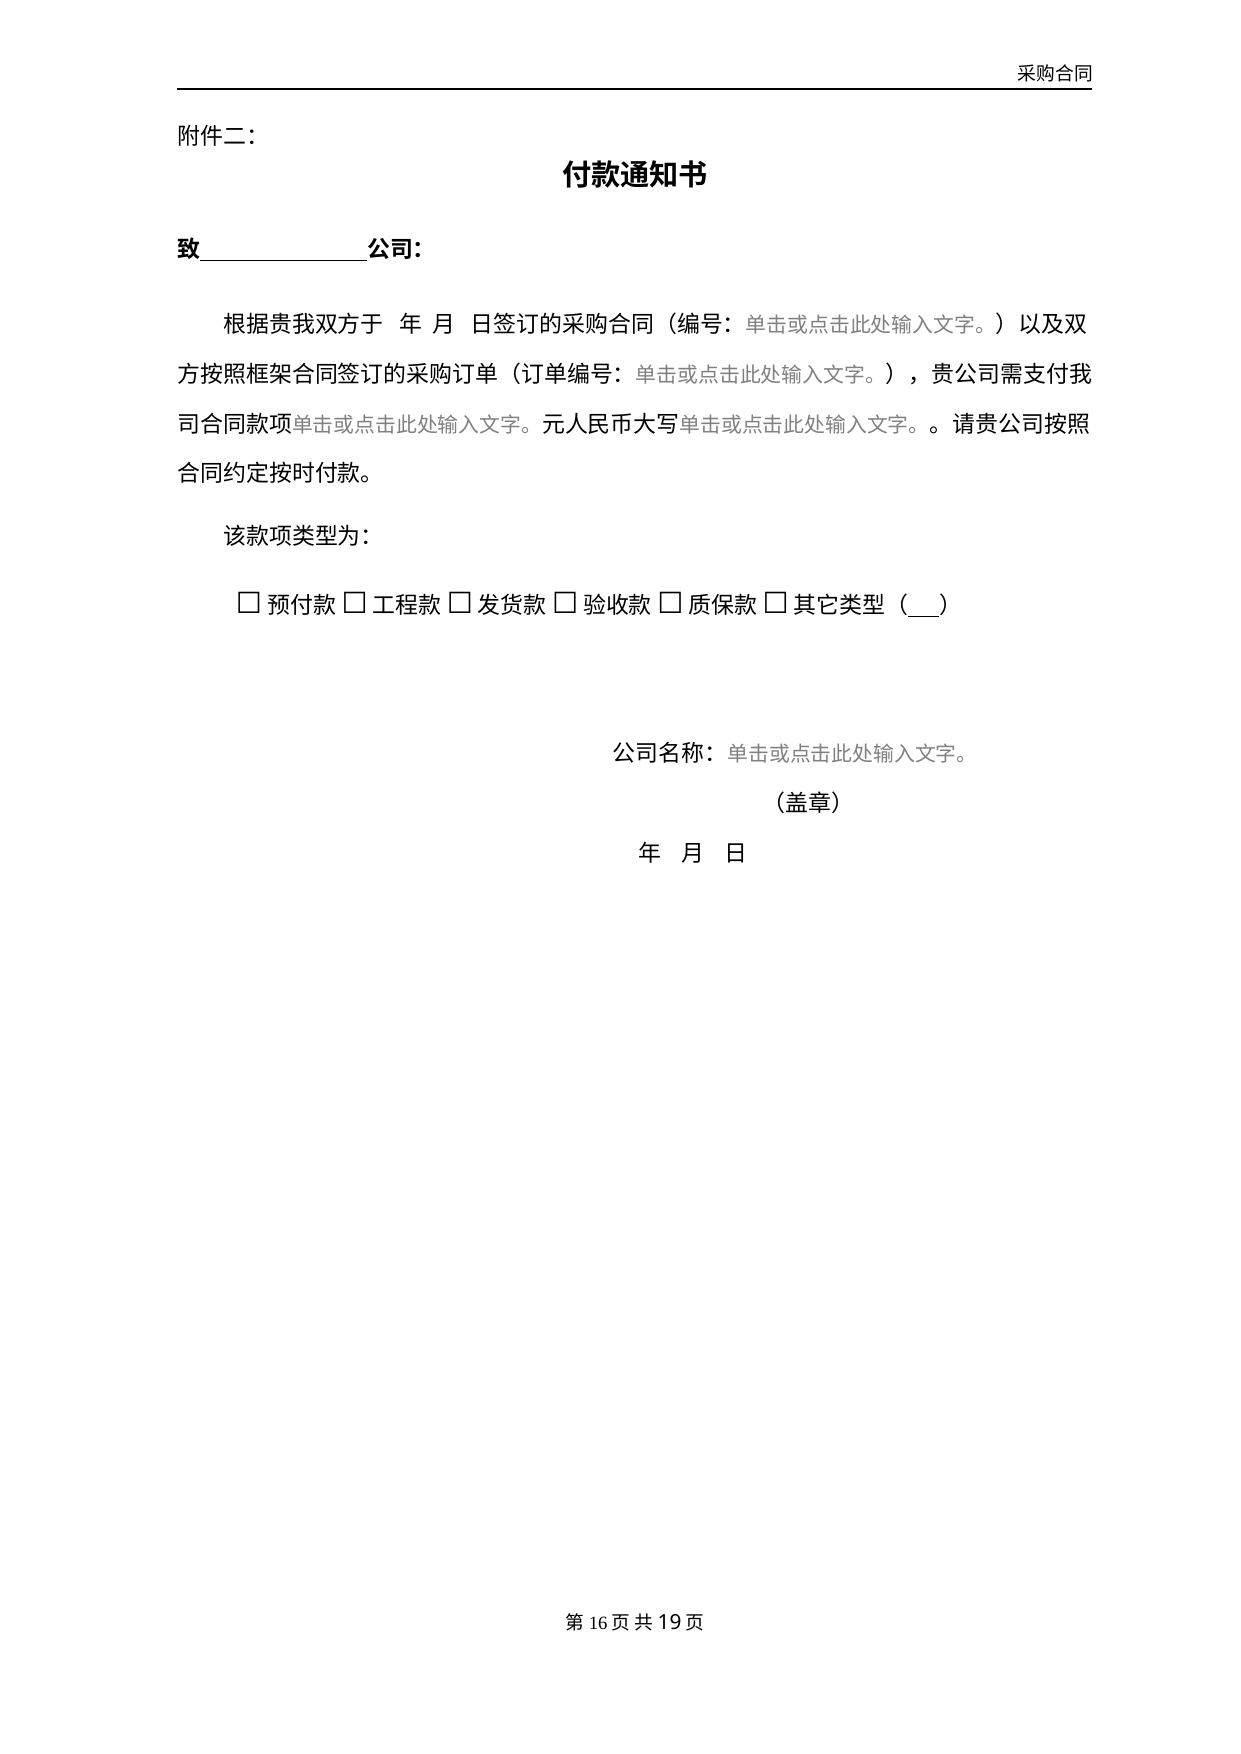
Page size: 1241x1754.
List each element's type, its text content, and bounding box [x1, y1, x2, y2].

text 附件二： [177, 118, 1092, 151]
text 年 月 日 [213, 834, 1001, 868]
text 根据贵我双方于签订的采购合同（编号：）以及双方按照框架合同签订的采购订单（订单编号：），贵公司需支付我司合同款项元人民币大写。请贵公司按照合同约定按时付款。 [177, 306, 1092, 488]
text 付款通知书 [177, 151, 1092, 194]
text 致 公司： [177, 231, 1092, 264]
text 该款项类型为： [177, 518, 1092, 551]
text 公司名称： [177, 735, 1001, 768]
text （盖章） [213, 785, 1001, 818]
text 预付款 工程款 发货款 验收款 质保款 其它类型（ ） [177, 580, 1092, 622]
